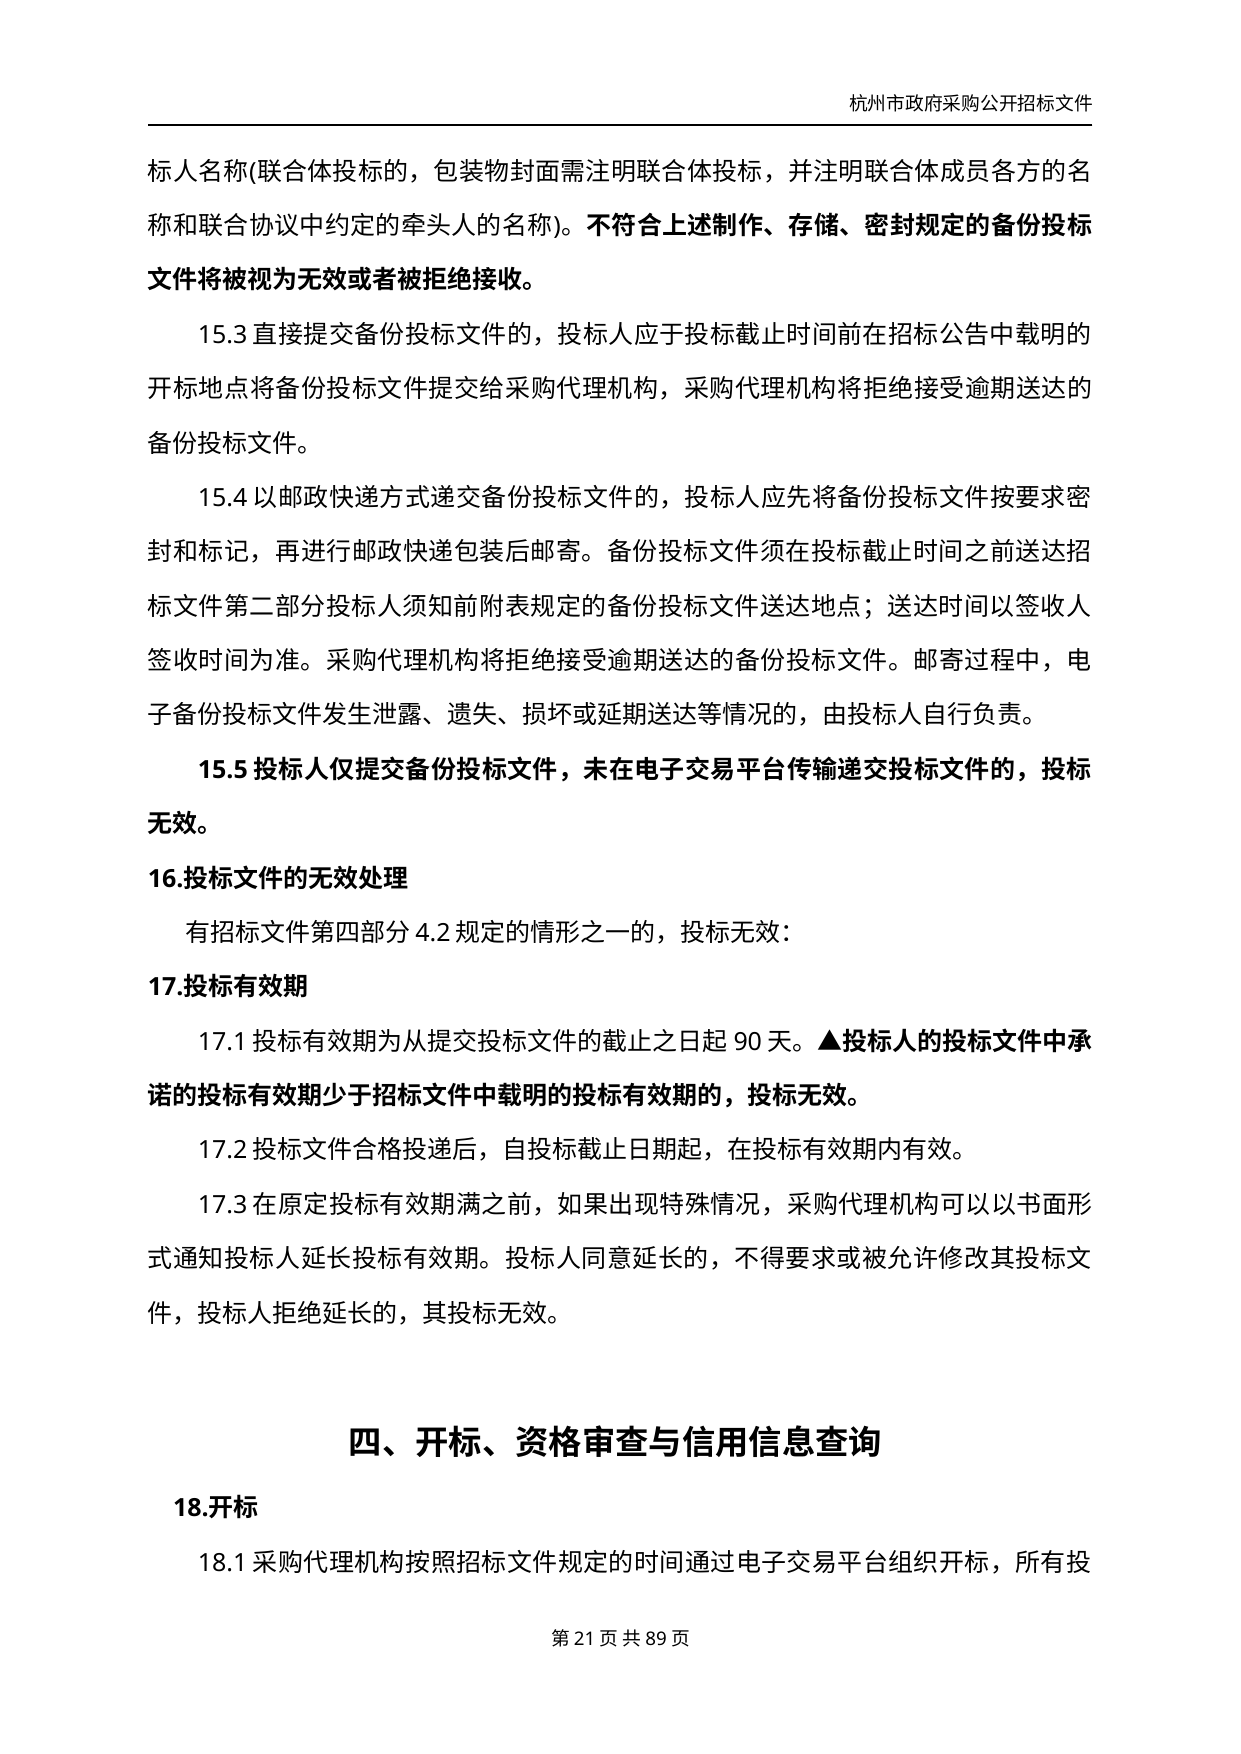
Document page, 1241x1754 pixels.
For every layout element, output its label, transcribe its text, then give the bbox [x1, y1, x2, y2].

text 四、开标、资格审查与信用信息查询 [148, 1416, 1092, 1464]
text 17.3在原定投标有效期满之前，如果出现特殊情况，采购代理机构可以以书面形式通知投标人延长投标有效期。投标人同意延长的，不得要求或被允许修改其投标文件，投标人拒绝延长的，其投标无效。 [148, 1184, 1092, 1329]
text 17.2投标文件合格投递后，自投标截止日期起，在投标有效期内有效。 [148, 1130, 1092, 1166]
text 有招标文件第四部分4.2规定的情形之一的，投标无效： [148, 912, 1092, 949]
text 17.1投标有效期为从提交投标文件的截止之日起90天。▲投标人的投标文件中承诺的投标有效期少于招标文件中载明的投标有效期的，投标无效。 [148, 1021, 1092, 1112]
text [148, 151, 1092, 296]
text 17.投标有效期 [148, 967, 1092, 1003]
text 15.5投标人仅提交备份投标文件，未在电子交易平台传输递交投标文件的，投标无效。 [148, 749, 1092, 840]
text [148, 1542, 1092, 1578]
text 16.投标文件的无效处理 [148, 858, 1092, 894]
text 15.3直接提交备份投标文件的，投标人应于投标截止时间前在招标公告中载明的开标地点将备份投标文件提交给采购代理机构，采购代理机构将拒绝接受逾期送达的备份投标文件。 [148, 314, 1092, 459]
text 15.4以邮政快递方式递交备份投标文件的，投标人应先将备份投标文件按要求密封和标记，再进行邮政快递包装后邮寄。备份投标文件须在投标截止时间之前送达招标文件第二部分投标人须知前附表规定的备份投标文件送达地点；送达时间以签收人签收时间为准。采购代理机构将拒绝接受逾期送达的备份投标文件。邮寄过程中，电子备份投标文件发生泄露、遗失、损坏或延期送达等情况的，由投标人自行负责。 [148, 477, 1092, 731]
text 18.开标 [148, 1488, 1092, 1524]
